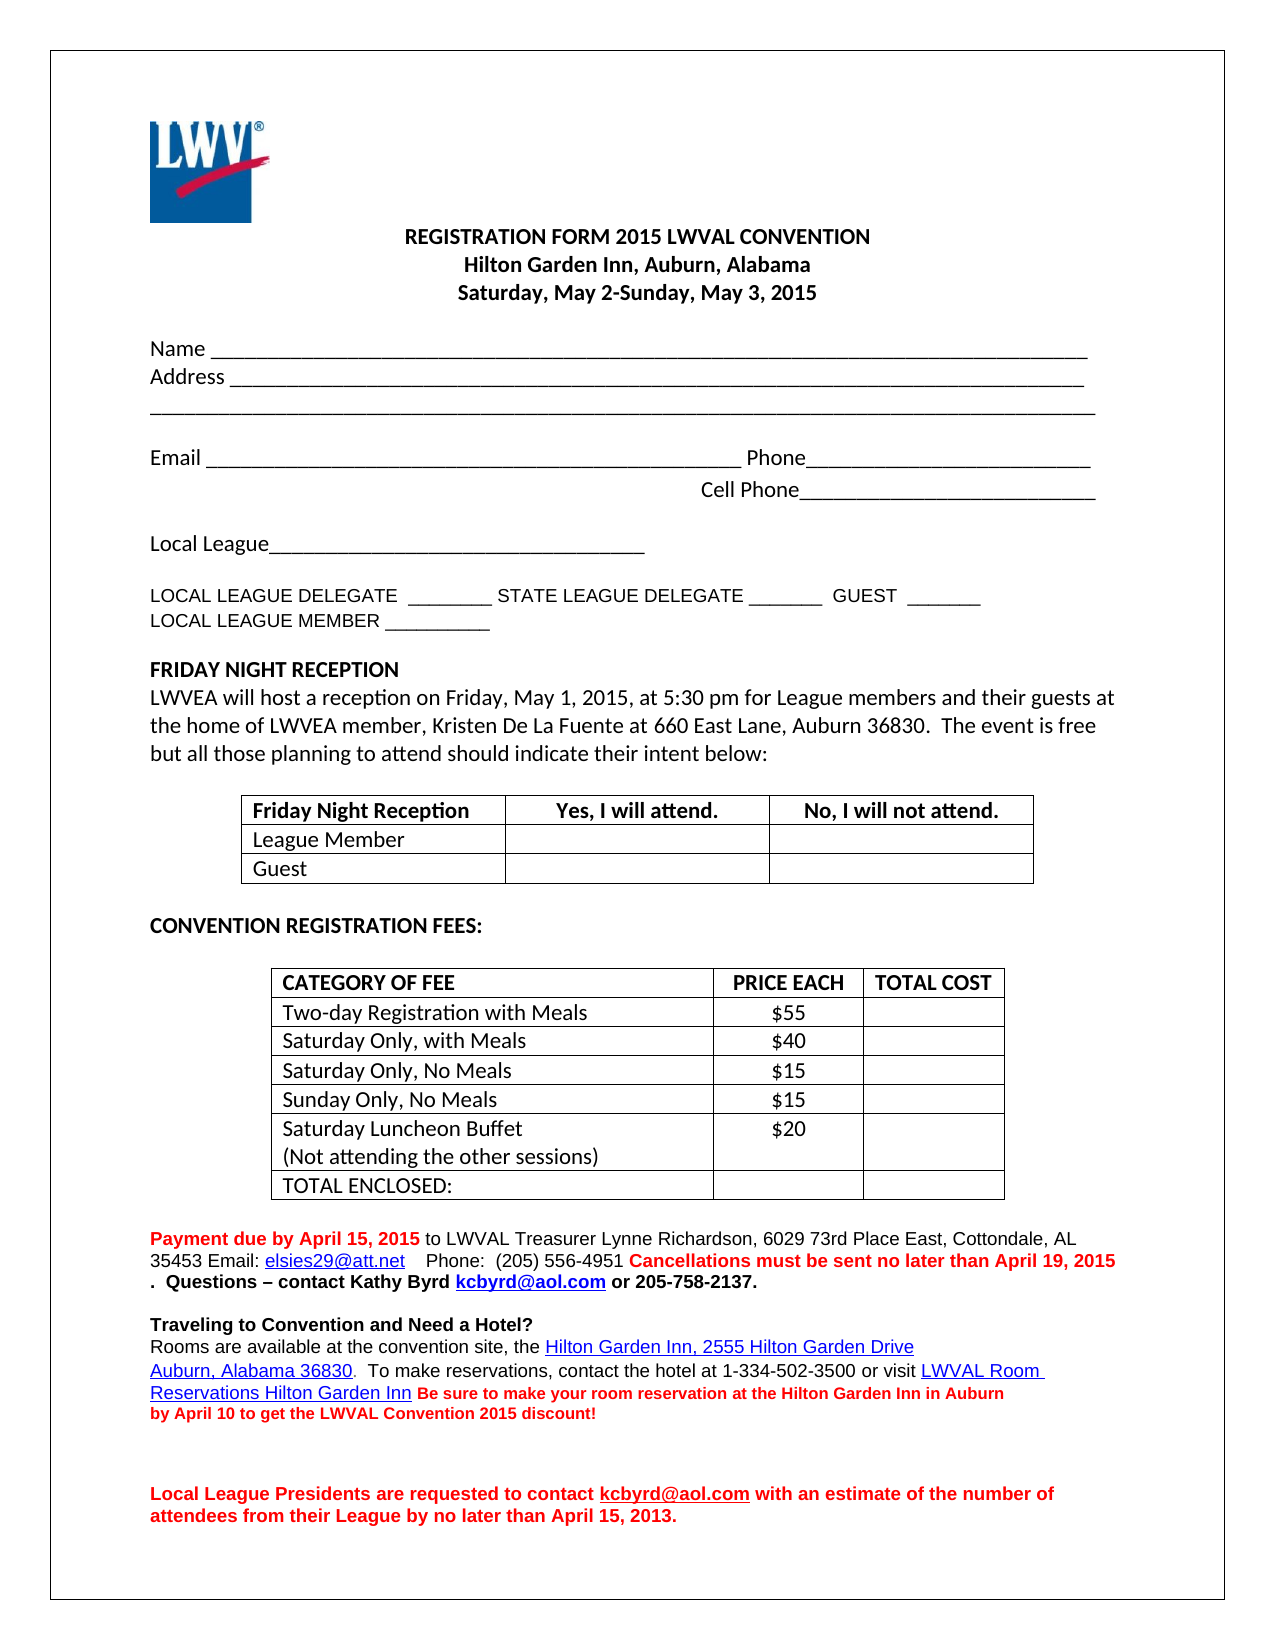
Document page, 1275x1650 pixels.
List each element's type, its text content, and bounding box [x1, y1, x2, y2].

table_header No, I will not attend. [770, 796, 1033, 824]
text Rooms are available at the convention site, the Hilton Garden Inn, 2555 Hilton Garden Drive Auburn, Alabama 36830. To make reservations, contact the hotel at 1-334-502-3500 or visit LWVAL Room Reservations Hilton Garden Inn Be sure to make your room reservation at the Hilton Garden Inn in Auburn by April 10 to get the LWVAL Convention 2015 discount! [150, 1336, 1125, 1423]
table_header Friday Night Reception [242, 796, 505, 824]
text ___________________________________________________________________________________ [150, 390, 1125, 418]
table_header TOTAL COST [864, 969, 1004, 997]
table_cell Saturday Luncheon Buffet (Not attending the other sessions) [272, 1114, 713, 1170]
text Address ___________________________________________________________________________ [150, 362, 1125, 390]
table_cell [864, 998, 1004, 1026]
text Traveling to Convention and Need a Hotel? [150, 1314, 1125, 1336]
table_cell [770, 825, 1033, 853]
text Local League Presidents are requested to contact kcbyrd@aol.com with an estimate of the number of attendees from their League by no later than April 15, 2013. [150, 1483, 1125, 1526]
table_cell Two-day Registration with Meals [272, 998, 713, 1026]
table_cell [864, 1171, 1004, 1199]
text Email _______________________________________________ Phone_________________________ Cell Phone__________________________ [150, 443, 1125, 504]
table_cell [864, 1085, 1004, 1113]
picture [150, 121, 270, 223]
table_cell TOTAL ENCLOSED: [272, 1171, 713, 1199]
text CONVENTION REGISTRATION FEES: [150, 911, 1125, 939]
table_header Yes, I will attend. [506, 796, 769, 824]
table_cell League Member [242, 825, 505, 853]
table_cell [864, 1027, 1004, 1055]
table_cell [770, 854, 1033, 882]
text Hilton Garden Inn, Auburn, Alabama [150, 250, 1125, 278]
text LOCAL LEAGUE DELEGATE ________ STATE LEAGUE DELEGATE _______ GUEST _______ LOCAL LEAGUE MEMBER __________ [150, 585, 1125, 631]
table_cell Saturday Only, No Meals [272, 1056, 713, 1084]
table_cell [506, 854, 769, 882]
table_cell Guest [242, 854, 505, 882]
table_cell $15 [714, 1056, 863, 1084]
text Name _____________________________________________________________________________ [150, 334, 1125, 362]
table_cell $40 [714, 1027, 863, 1055]
table_cell $20 [714, 1114, 863, 1170]
table_cell Sunday Only, No Meals [272, 1085, 713, 1113]
text LWVEA will host a reception on Friday, May 1, 2015, at 5:30 pm for League members and their guests at the home of LWVEA member, Kristen De La Fuente at 660 East Lane, Auburn 36830. The event is free but all those planning to attend should indicate their intent below: [150, 683, 1125, 767]
table_cell [506, 825, 769, 853]
table_header CATEGORY OF FEE [272, 969, 713, 997]
text FRIDAY NIGHT RECEPTION [150, 655, 1125, 683]
table_cell [864, 1114, 1004, 1170]
table_header PRICE EACH [714, 969, 863, 997]
text REGISTRATION FORM 2015 LWVAL CONVENTION [150, 222, 1125, 250]
table_cell [864, 1056, 1004, 1084]
text Local League_________________________________ [150, 529, 1125, 557]
table_cell Saturday Only, with Meals [272, 1027, 713, 1055]
table_cell $15 [714, 1085, 863, 1113]
text Saturday, May 2-Sunday, May 3, 2015 [150, 278, 1125, 306]
table_cell [714, 1171, 863, 1199]
text Payment due by April 15, 2015 to LWVAL Treasurer Lynne Richardson, 6029 73rd Place East, Cottondale, AL 35453 Email: elsies29@att.net Phone: (205) 556-4951 Cancellations must be sent no later than April 19, 2015 . Questions – contact Kathy Byrd kcbyrd@aol.com or 205-758-2137. [150, 1228, 1125, 1293]
table_cell $55 [714, 998, 863, 1026]
